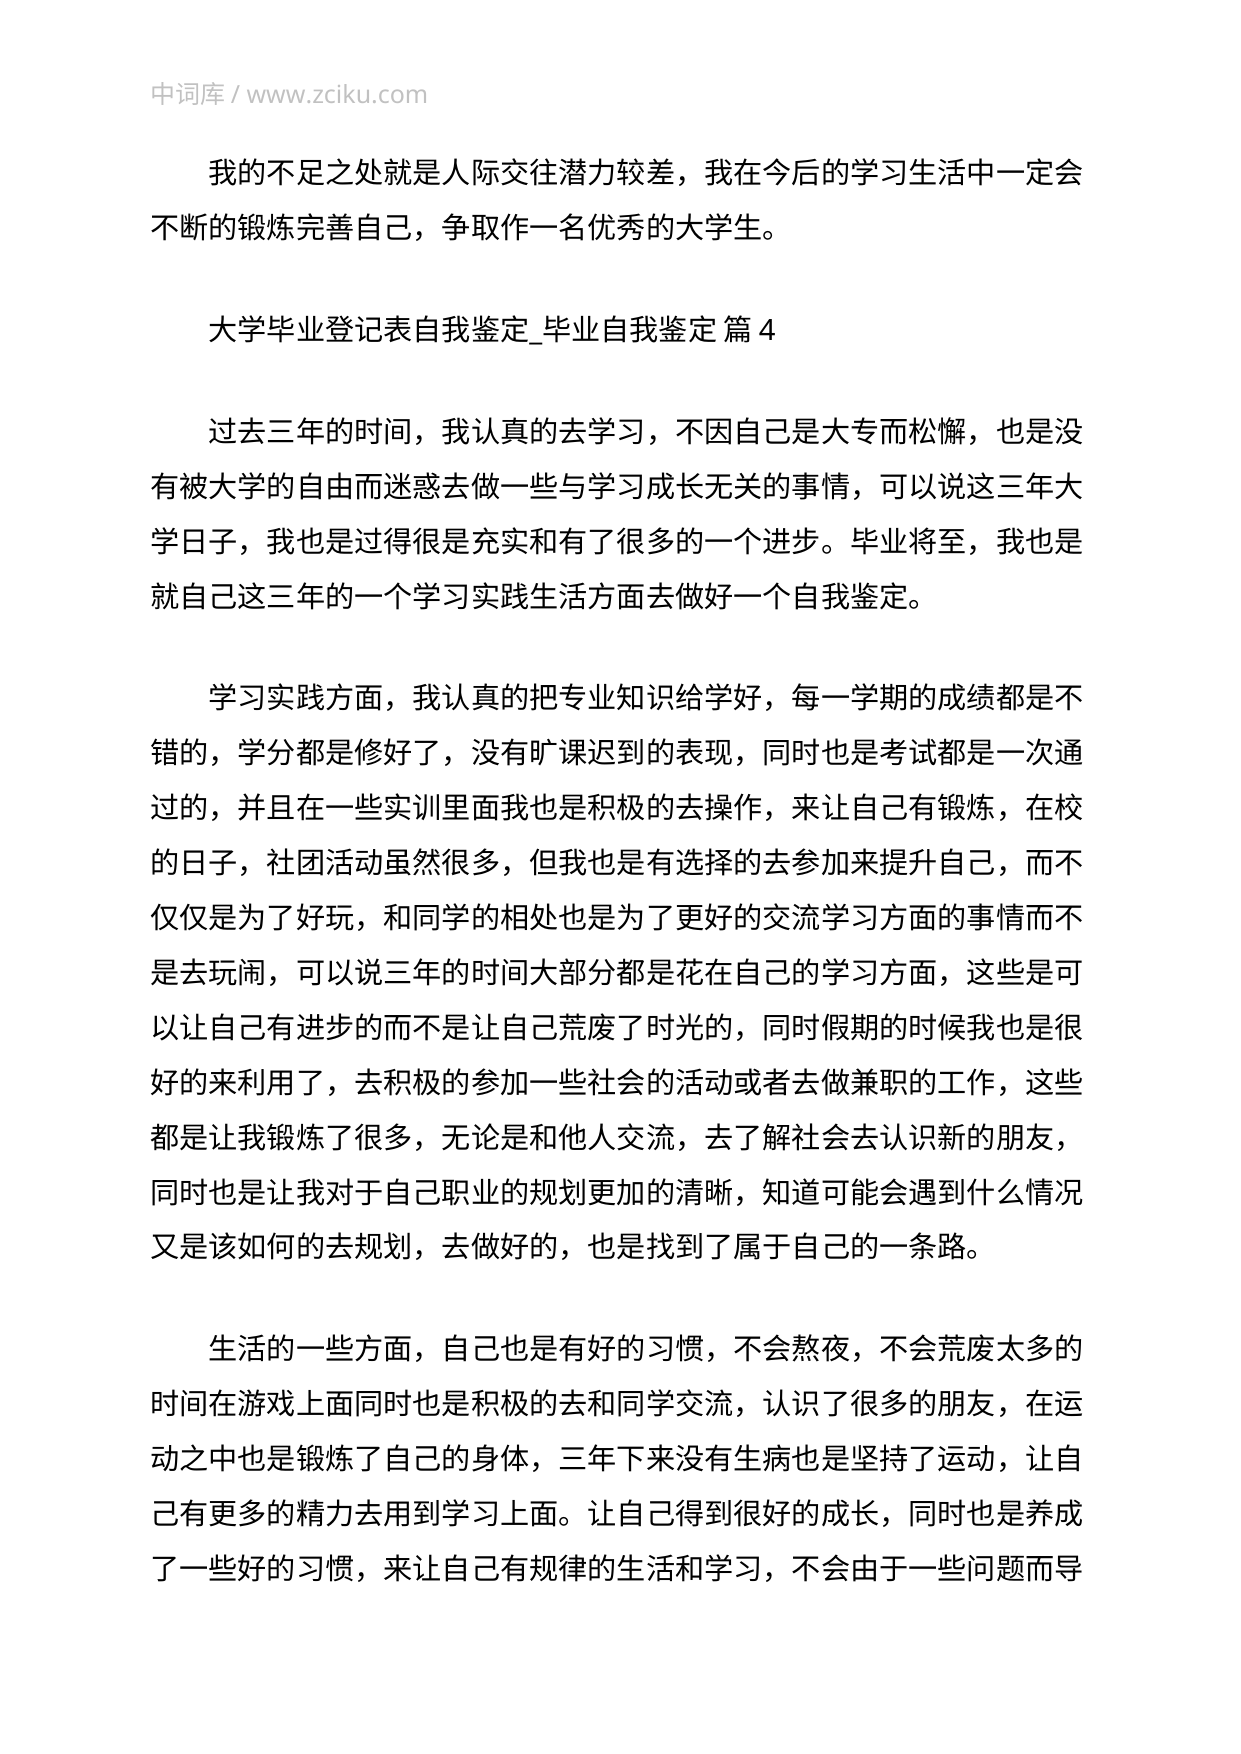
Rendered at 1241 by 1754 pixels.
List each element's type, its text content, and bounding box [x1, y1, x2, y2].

text 我的不足之处就是人际交往潜力较差，我在今后的学习生活中一定会不断的锻炼完善自己，争取作一名优秀的大学生。 [150, 150, 1090, 247]
text 学习实践方面，我认真的把专业知识给学好，每一学期的成绩都是不错的，学分都是修好了，没有旷课迟到的表现，同时也是考试都是一次通过的，并且在一些实训里面我也是积极的去操作，来让自己有锻炼，在校的日子，社团活动虽然很多，但我也是有选择的去参加来提升自己，而不仅仅是为了好玩，和同学的相处也是为了更好的交流学习方面的事情而不是去玩闹，可以说三年的时间大部分都是花在自己的学习方面，这些是可以让自己有进步的而不是让自己荒废了时光的，同时假期的时候我也是很好的来利用了，去积极的参加一些社会的活动或者去做兼职的工作，这些都是让我锻炼了很多，无论是和他人交流，去了解社会去认识新的朋友，同时也是让我对于自己职业的规划更加的清晰，知道可能会遇到什么情况又是该如何的去规划，去做好的，也是找到了属于自己的一条路。 [150, 675, 1090, 1266]
text 过去三年的时间，我认真的去学习，不因自己是大专而松懈，也是没有被大学的自由而迷惑去做一些与学习成长无关的事情，可以说这三年大学日子，我也是过得很是充实和有了很多的一个进步。毕业将至，我也是就自己这三年的一个学习实践生活方面去做好一个自我鉴定。 [150, 409, 1090, 616]
text 大学毕业登记表自我鉴定_毕业自我鉴定 篇4 [150, 307, 1090, 349]
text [150, 1326, 1090, 1588]
